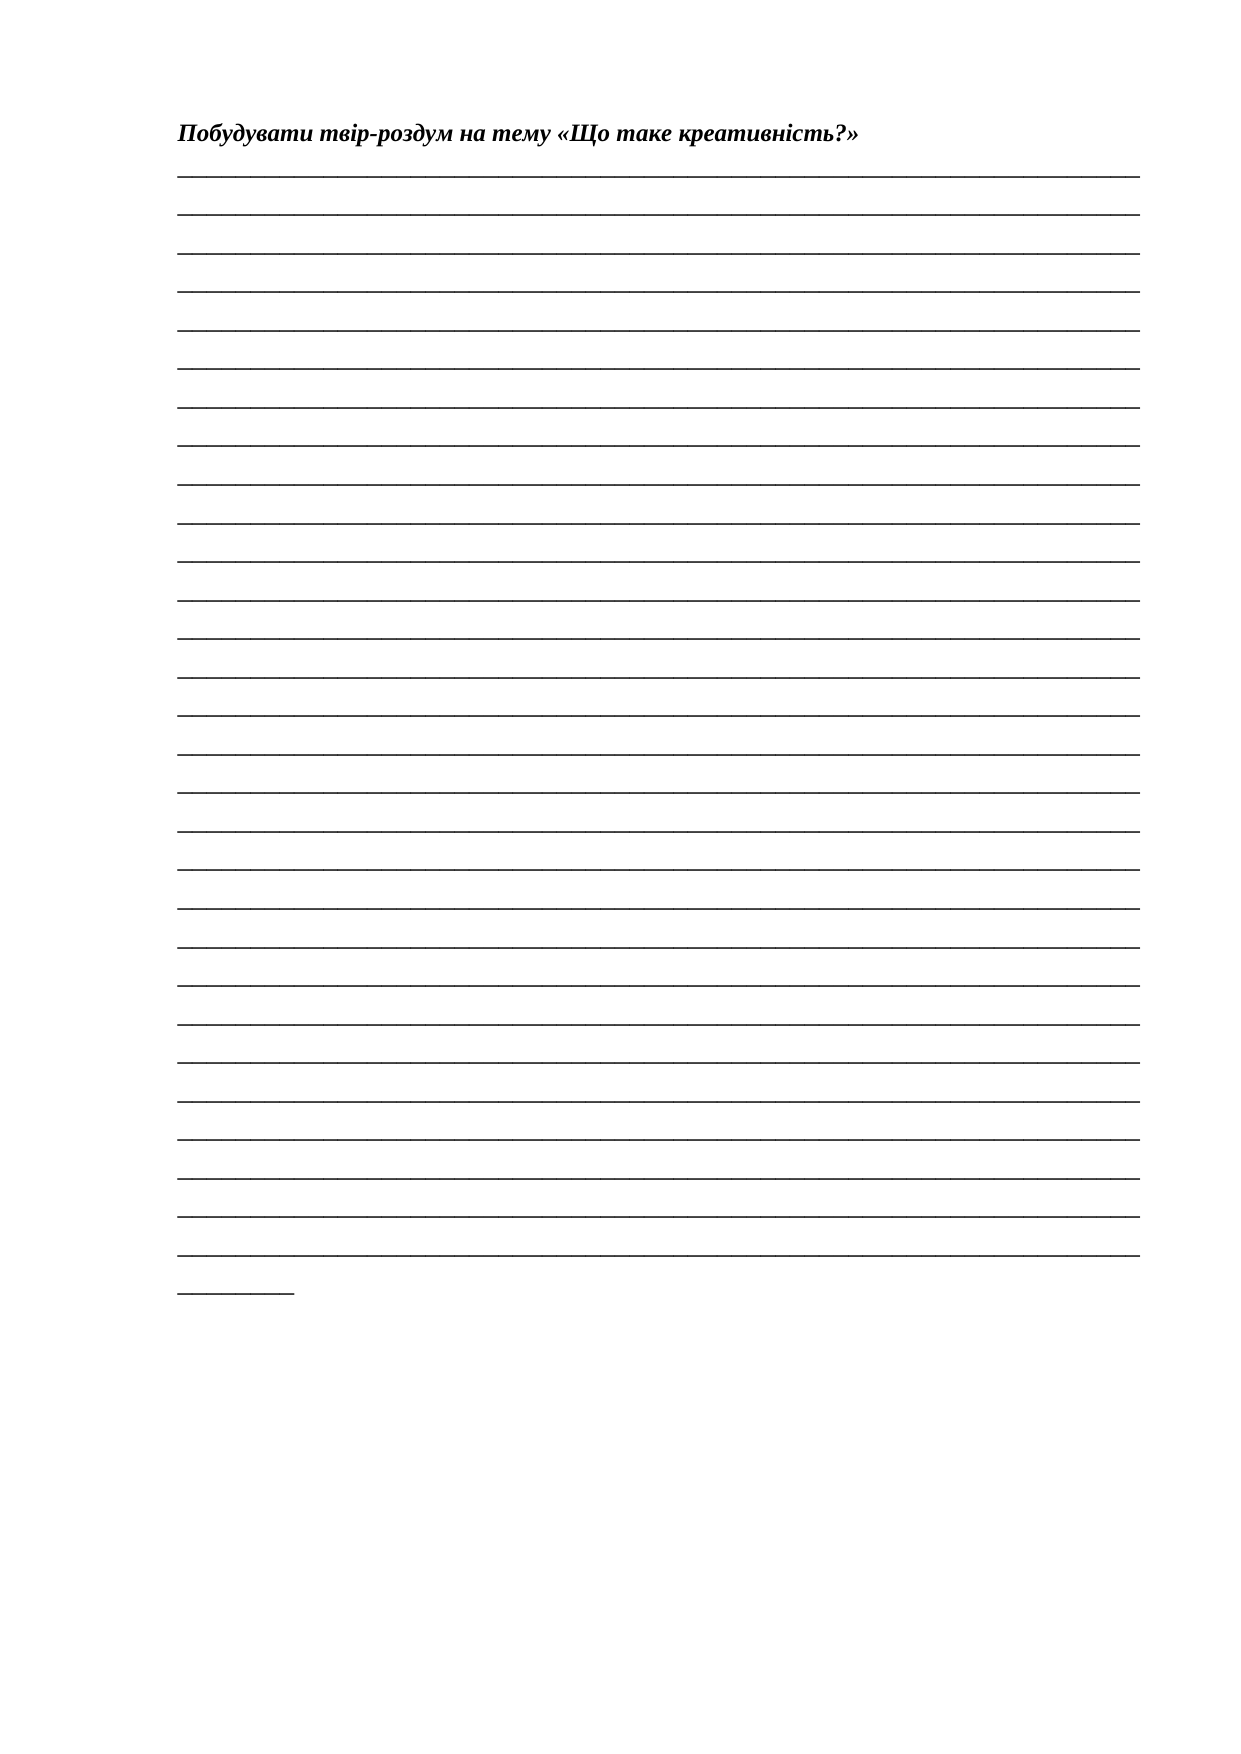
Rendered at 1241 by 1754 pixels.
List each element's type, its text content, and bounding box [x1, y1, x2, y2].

text __________________________________________________________________________________________________________________________________________________________________________________________________________________________________________________________________________________________________________________________________________________________________________________________________________________________________________________________________________________________________________________________________________________________________________________________________________________________________________________________________________________________________________________________________________________________________________________________________________________________________________________________________________________________________________________________________________________________________________________________________________________________________________________________________________________________________________________________________________________________________________________________________________________________________________________________________________________________________________________________________________________________________________________________________________________________________________________________________________________________________________________________________________________________________________________________________________________________________________________________________________________________________________________________________________________________________________________________________________________________________________________________________________________________________________________________________________________________________________________________________ [177, 147, 1152, 1298]
text Побудувати твір-роздум на тему «Що таке креативність?» [177, 118, 1152, 147]
